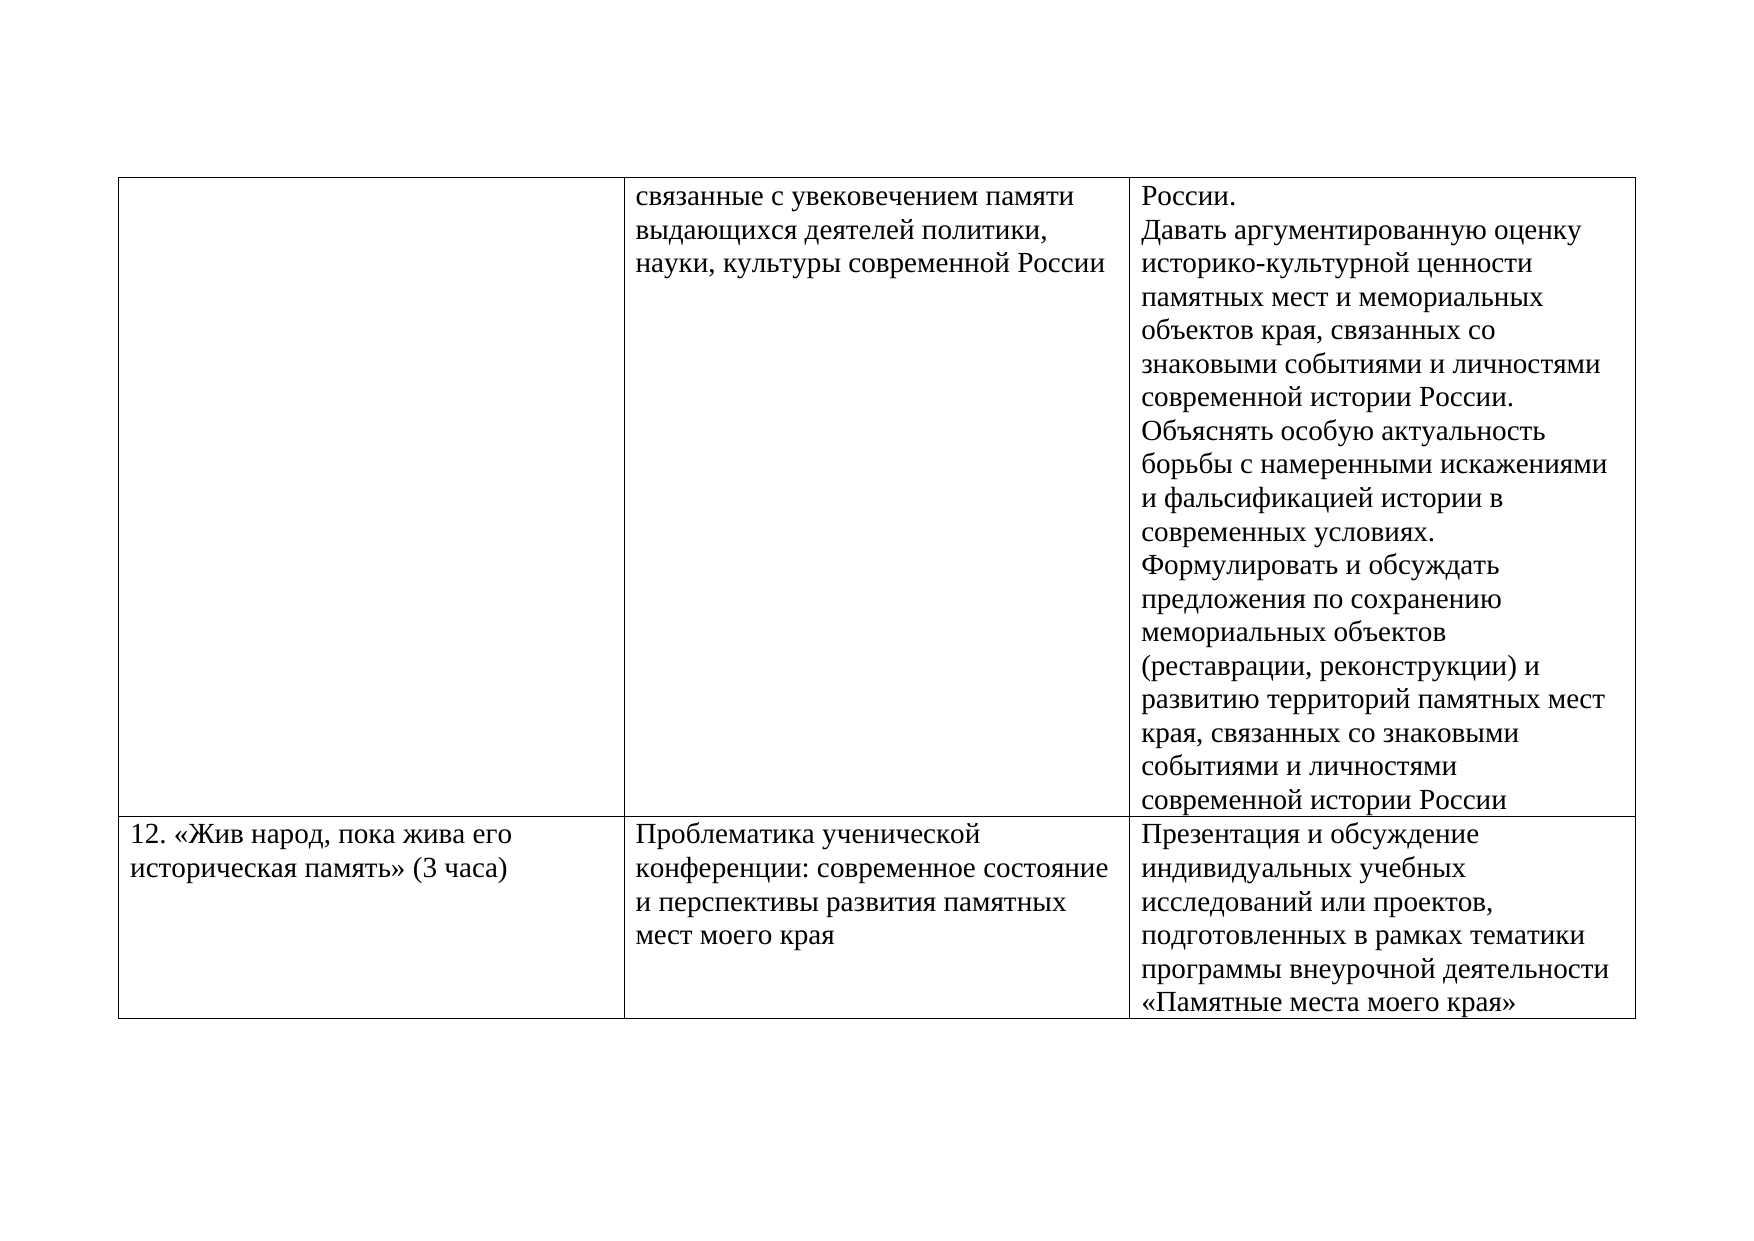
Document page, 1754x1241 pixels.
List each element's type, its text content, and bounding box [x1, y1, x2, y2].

table_cell 12. «Жив народ, пока жива его историческая память» (3 часа) [119, 817, 624, 1018]
table_cell Проблематика ученической конференции: современное состояние и перспективы развития памятных мест моего края [625, 817, 1129, 1018]
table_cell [1130, 178, 1635, 816]
table_cell Презентация и обсуждение индивидуальных учебных исследований или проектов, подготовленных в рамках тематики программы внеурочной деятельности «Памятные места моего края» [1130, 817, 1635, 1018]
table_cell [625, 178, 1129, 816]
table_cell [119, 178, 624, 816]
